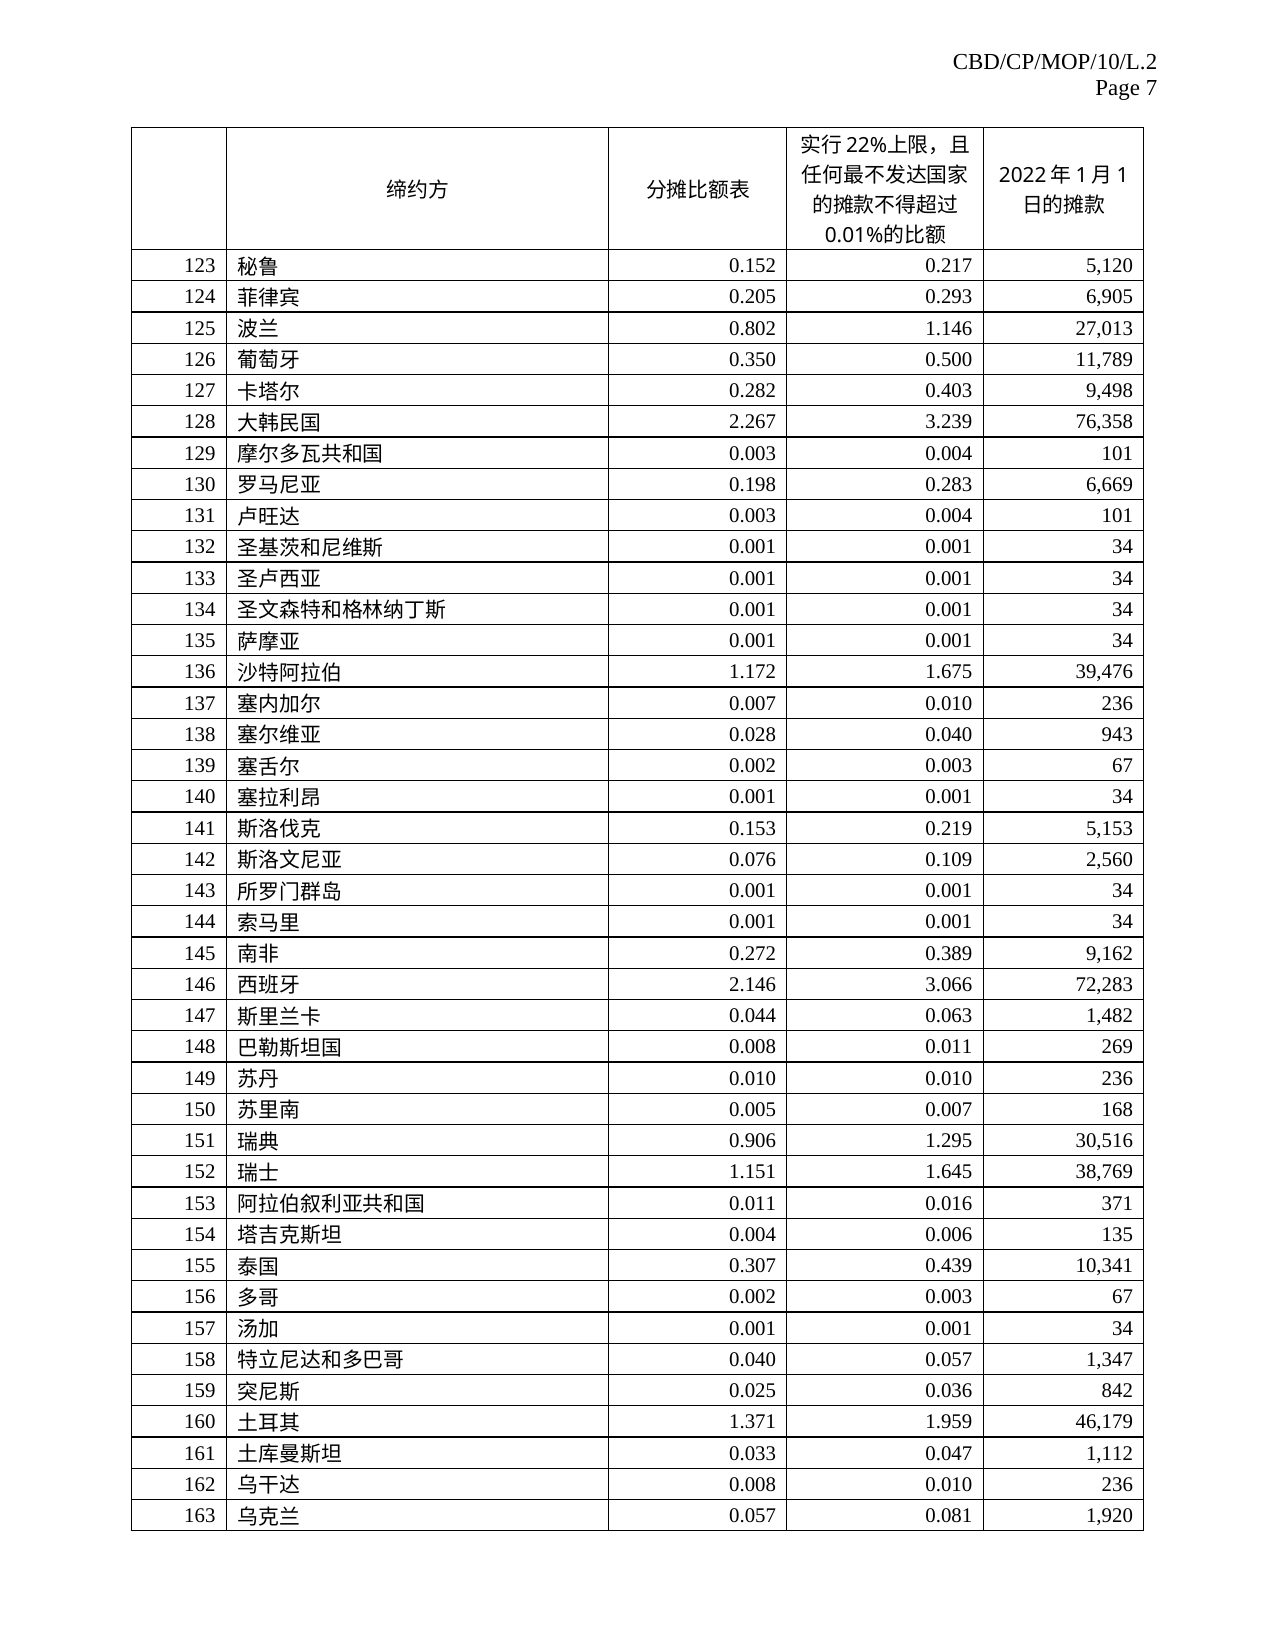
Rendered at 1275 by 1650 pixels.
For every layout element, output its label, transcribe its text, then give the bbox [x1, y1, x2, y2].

table_cell 269 [984, 1031, 1143, 1061]
table_cell 0.001 [609, 531, 786, 561]
table_cell 34 [984, 1313, 1143, 1343]
table_cell 135 [132, 625, 226, 655]
table_cell 0.008 [609, 1469, 786, 1499]
table_cell 163 [132, 1500, 226, 1530]
table_cell 0.272 [609, 938, 786, 968]
table_cell 160 [132, 1406, 226, 1436]
table_cell 236 [984, 688, 1143, 718]
table_cell 土库曼斯坦 [227, 1438, 608, 1468]
table_cell 3.239 [787, 406, 983, 436]
table_cell 0.010 [787, 688, 983, 718]
table_cell 0.001 [609, 563, 786, 593]
table_header 分摊比额表 [609, 128, 786, 249]
table_cell 1.371 [609, 1406, 786, 1436]
table_cell 斯里兰卡 [227, 1000, 608, 1030]
table_cell 0.044 [609, 1000, 786, 1030]
table_cell 0.003 [787, 750, 983, 780]
table_cell 136 [132, 656, 226, 686]
table_cell 6,669 [984, 469, 1143, 499]
table_cell 236 [984, 1469, 1143, 1499]
table_cell 0.011 [609, 1188, 786, 1218]
table_cell 圣基茨和尼维斯 [227, 531, 608, 561]
table_cell 371 [984, 1188, 1143, 1218]
table_cell 0.003 [609, 500, 786, 530]
table_cell 34 [984, 563, 1143, 593]
table_cell 0.219 [787, 813, 983, 843]
table_cell 0.001 [787, 625, 983, 655]
table_cell 0.109 [787, 844, 983, 874]
table_cell 0.153 [609, 813, 786, 843]
table_cell 130 [132, 469, 226, 499]
table_cell 0.001 [609, 594, 786, 624]
table_cell 34 [984, 625, 1143, 655]
table_cell 0.001 [787, 594, 983, 624]
table_cell 34 [984, 531, 1143, 561]
table_cell 154 [132, 1219, 226, 1249]
table_cell 145 [132, 938, 226, 968]
table_cell 罗马尼亚 [227, 469, 608, 499]
table_cell 158 [132, 1344, 226, 1374]
table_cell 150 [132, 1094, 226, 1124]
table_cell 0.001 [609, 625, 786, 655]
table_cell 0.198 [609, 469, 786, 499]
table_cell 125 [132, 313, 226, 343]
table_cell 2,560 [984, 844, 1143, 874]
table_cell 乌干达 [227, 1469, 608, 1499]
table_cell 148 [132, 1031, 226, 1061]
table_cell 0.047 [787, 1438, 983, 1468]
table_cell 138 [132, 719, 226, 749]
table_cell 所罗门群岛 [227, 875, 608, 905]
table_cell 101 [984, 500, 1143, 530]
table_cell 塔吉克斯坦 [227, 1219, 608, 1249]
table_cell 0.001 [787, 1313, 983, 1343]
table_cell 5,120 [984, 250, 1143, 280]
table_cell 27,013 [984, 313, 1143, 343]
table_cell 124 [132, 281, 226, 311]
table_cell 1,112 [984, 1438, 1143, 1468]
table_header 实行22%上限，且任何最不发达国家的摊款不得超过0.01%的比额 [787, 128, 983, 249]
table_cell 瑞典 [227, 1125, 608, 1155]
table_cell 0.081 [787, 1500, 983, 1530]
table_cell 168 [984, 1094, 1143, 1124]
table_cell 斯洛伐克 [227, 813, 608, 843]
table_cell 0.028 [609, 719, 786, 749]
table_cell 123 [132, 250, 226, 280]
table_cell 0.389 [787, 938, 983, 968]
table_cell 0.001 [787, 531, 983, 561]
table_cell 瑞士 [227, 1156, 608, 1186]
table_cell 南非 [227, 938, 608, 968]
table_cell 多哥 [227, 1281, 608, 1311]
table_cell 34 [984, 875, 1143, 905]
table_cell 苏丹 [227, 1063, 608, 1093]
table_cell 0.004 [787, 438, 983, 468]
table_cell 0.016 [787, 1188, 983, 1218]
table_cell 0.010 [609, 1063, 786, 1093]
table_cell 大韩民国 [227, 406, 608, 436]
table_cell 萨摩亚 [227, 625, 608, 655]
table_cell 1.645 [787, 1156, 983, 1186]
table_cell 146 [132, 969, 226, 999]
table_cell 汤加 [227, 1313, 608, 1343]
table_cell 卡塔尔 [227, 375, 608, 405]
table_cell 1,482 [984, 1000, 1143, 1030]
table_cell 菲律宾 [227, 281, 608, 311]
table_header 2022年1月1日的摊款 [984, 128, 1143, 249]
table_cell 0.293 [787, 281, 983, 311]
table_cell 0.040 [609, 1344, 786, 1374]
table_cell 0.152 [609, 250, 786, 280]
table_cell 泰国 [227, 1250, 608, 1280]
table_cell 6,905 [984, 281, 1143, 311]
table_header 缔约方 [227, 128, 608, 249]
table_cell 巴勒斯坦国 [227, 1031, 608, 1061]
table_cell 1.172 [609, 656, 786, 686]
table_cell 0.205 [609, 281, 786, 311]
table_cell 139 [132, 750, 226, 780]
table_cell 阿拉伯叙利亚共和国 [227, 1188, 608, 1218]
table_cell 0.283 [787, 469, 983, 499]
table_cell 塞拉利昂 [227, 781, 608, 811]
table_cell 塞尔维亚 [227, 719, 608, 749]
table_cell 67 [984, 750, 1143, 780]
table_cell 34 [984, 594, 1143, 624]
table_cell 9,498 [984, 375, 1143, 405]
table_cell 葡萄牙 [227, 344, 608, 374]
table_cell 101 [984, 438, 1143, 468]
table_cell 0.001 [609, 875, 786, 905]
table_cell 34 [984, 781, 1143, 811]
table_cell 土耳其 [227, 1406, 608, 1436]
table_cell 0.906 [609, 1125, 786, 1155]
table_cell 0.802 [609, 313, 786, 343]
table_cell 乌克兰 [227, 1500, 608, 1530]
table_cell 0.006 [787, 1219, 983, 1249]
table_cell 塞内加尔 [227, 688, 608, 718]
table_cell 0.003 [787, 1281, 983, 1311]
table_cell 0.282 [609, 375, 786, 405]
table_cell 39,476 [984, 656, 1143, 686]
table_cell 0.057 [609, 1500, 786, 1530]
table_cell 特立尼达和多巴哥 [227, 1344, 608, 1374]
table_cell 30,516 [984, 1125, 1143, 1155]
table_cell 133 [132, 563, 226, 593]
table_cell 0.036 [787, 1375, 983, 1405]
table_cell 0.008 [609, 1031, 786, 1061]
table_cell 0.076 [609, 844, 786, 874]
table_cell 西班牙 [227, 969, 608, 999]
table_cell 0.057 [787, 1344, 983, 1374]
table_cell 1.151 [609, 1156, 786, 1186]
table_cell 0.001 [787, 875, 983, 905]
table_cell 0.001 [609, 1313, 786, 1343]
table_cell 1.146 [787, 313, 983, 343]
table_cell 3.066 [787, 969, 983, 999]
table_cell 135 [984, 1219, 1143, 1249]
table_cell 842 [984, 1375, 1143, 1405]
table_cell 0.004 [609, 1219, 786, 1249]
table_cell 秘鲁 [227, 250, 608, 280]
table_cell 2.146 [609, 969, 786, 999]
table_cell 摩尔多瓦共和国 [227, 438, 608, 468]
table_cell 0.500 [787, 344, 983, 374]
table_cell 0.001 [609, 906, 786, 936]
table_cell 0.005 [609, 1094, 786, 1124]
table_cell 0.001 [787, 563, 983, 593]
table_cell 0.010 [787, 1469, 983, 1499]
table_cell 161 [132, 1438, 226, 1468]
table_cell 9,162 [984, 938, 1143, 968]
table_cell 2.267 [609, 406, 786, 436]
table_cell 0.011 [787, 1031, 983, 1061]
table_cell 0.307 [609, 1250, 786, 1280]
table_cell 129 [132, 438, 226, 468]
table_cell 卢旺达 [227, 500, 608, 530]
table_cell 0.439 [787, 1250, 983, 1280]
table_cell 11,789 [984, 344, 1143, 374]
table_cell 128 [132, 406, 226, 436]
table_cell 152 [132, 1156, 226, 1186]
table_cell 斯洛文尼亚 [227, 844, 608, 874]
table_cell 0.002 [609, 1281, 786, 1311]
table_cell 0.004 [787, 500, 983, 530]
table_cell 塞舌尔 [227, 750, 608, 780]
table_cell 0.007 [787, 1094, 983, 1124]
table_cell 149 [132, 1063, 226, 1093]
table_cell 38,769 [984, 1156, 1143, 1186]
table_cell 0.217 [787, 250, 983, 280]
table_cell 0.025 [609, 1375, 786, 1405]
table_cell 0.403 [787, 375, 983, 405]
table_cell 153 [132, 1188, 226, 1218]
table_cell 10,341 [984, 1250, 1143, 1280]
table_cell 0.063 [787, 1000, 983, 1030]
table_cell 159 [132, 1375, 226, 1405]
table_cell 46,179 [984, 1406, 1143, 1436]
table_cell 157 [132, 1313, 226, 1343]
table_cell 72,283 [984, 969, 1143, 999]
table_cell 圣卢西亚 [227, 563, 608, 593]
table_cell 1.959 [787, 1406, 983, 1436]
table_cell 0.003 [609, 438, 786, 468]
table_cell 144 [132, 906, 226, 936]
table_cell 0.033 [609, 1438, 786, 1468]
table_cell 147 [132, 1000, 226, 1030]
table_cell 127 [132, 375, 226, 405]
table_cell 76,358 [984, 406, 1143, 436]
table_cell 突尼斯 [227, 1375, 608, 1405]
table_cell 0.002 [609, 750, 786, 780]
table_cell 141 [132, 813, 226, 843]
table_cell 0.001 [787, 781, 983, 811]
table_cell 0.007 [609, 688, 786, 718]
table_cell 1.675 [787, 656, 983, 686]
table_cell 34 [984, 906, 1143, 936]
table_cell 151 [132, 1125, 226, 1155]
table_cell 0.040 [787, 719, 983, 749]
table_cell 162 [132, 1469, 226, 1499]
table_cell 索马里 [227, 906, 608, 936]
table_cell 134 [132, 594, 226, 624]
table_cell 236 [984, 1063, 1143, 1093]
table_cell 132 [132, 531, 226, 561]
table_cell 5,153 [984, 813, 1143, 843]
table_cell 0.001 [609, 781, 786, 811]
table_cell 1,347 [984, 1344, 1143, 1374]
table_cell 0.010 [787, 1063, 983, 1093]
table_cell 143 [132, 875, 226, 905]
table_cell 67 [984, 1281, 1143, 1311]
table_cell 131 [132, 500, 226, 530]
table_cell 140 [132, 781, 226, 811]
table_cell 苏里南 [227, 1094, 608, 1124]
table_cell 142 [132, 844, 226, 874]
table_cell 圣文森特和格林纳丁斯 [227, 594, 608, 624]
table_cell 1.295 [787, 1125, 983, 1155]
table_cell 155 [132, 1250, 226, 1280]
table_cell 156 [132, 1281, 226, 1311]
table_cell 波兰 [227, 313, 608, 343]
table_cell 943 [984, 719, 1143, 749]
table_cell 137 [132, 688, 226, 718]
table_cell 126 [132, 344, 226, 374]
table_cell 0.001 [787, 906, 983, 936]
table_cell 1,920 [984, 1500, 1143, 1530]
table_cell 0.350 [609, 344, 786, 374]
table_header [132, 128, 226, 249]
table_cell 沙特阿拉伯 [227, 656, 608, 686]
